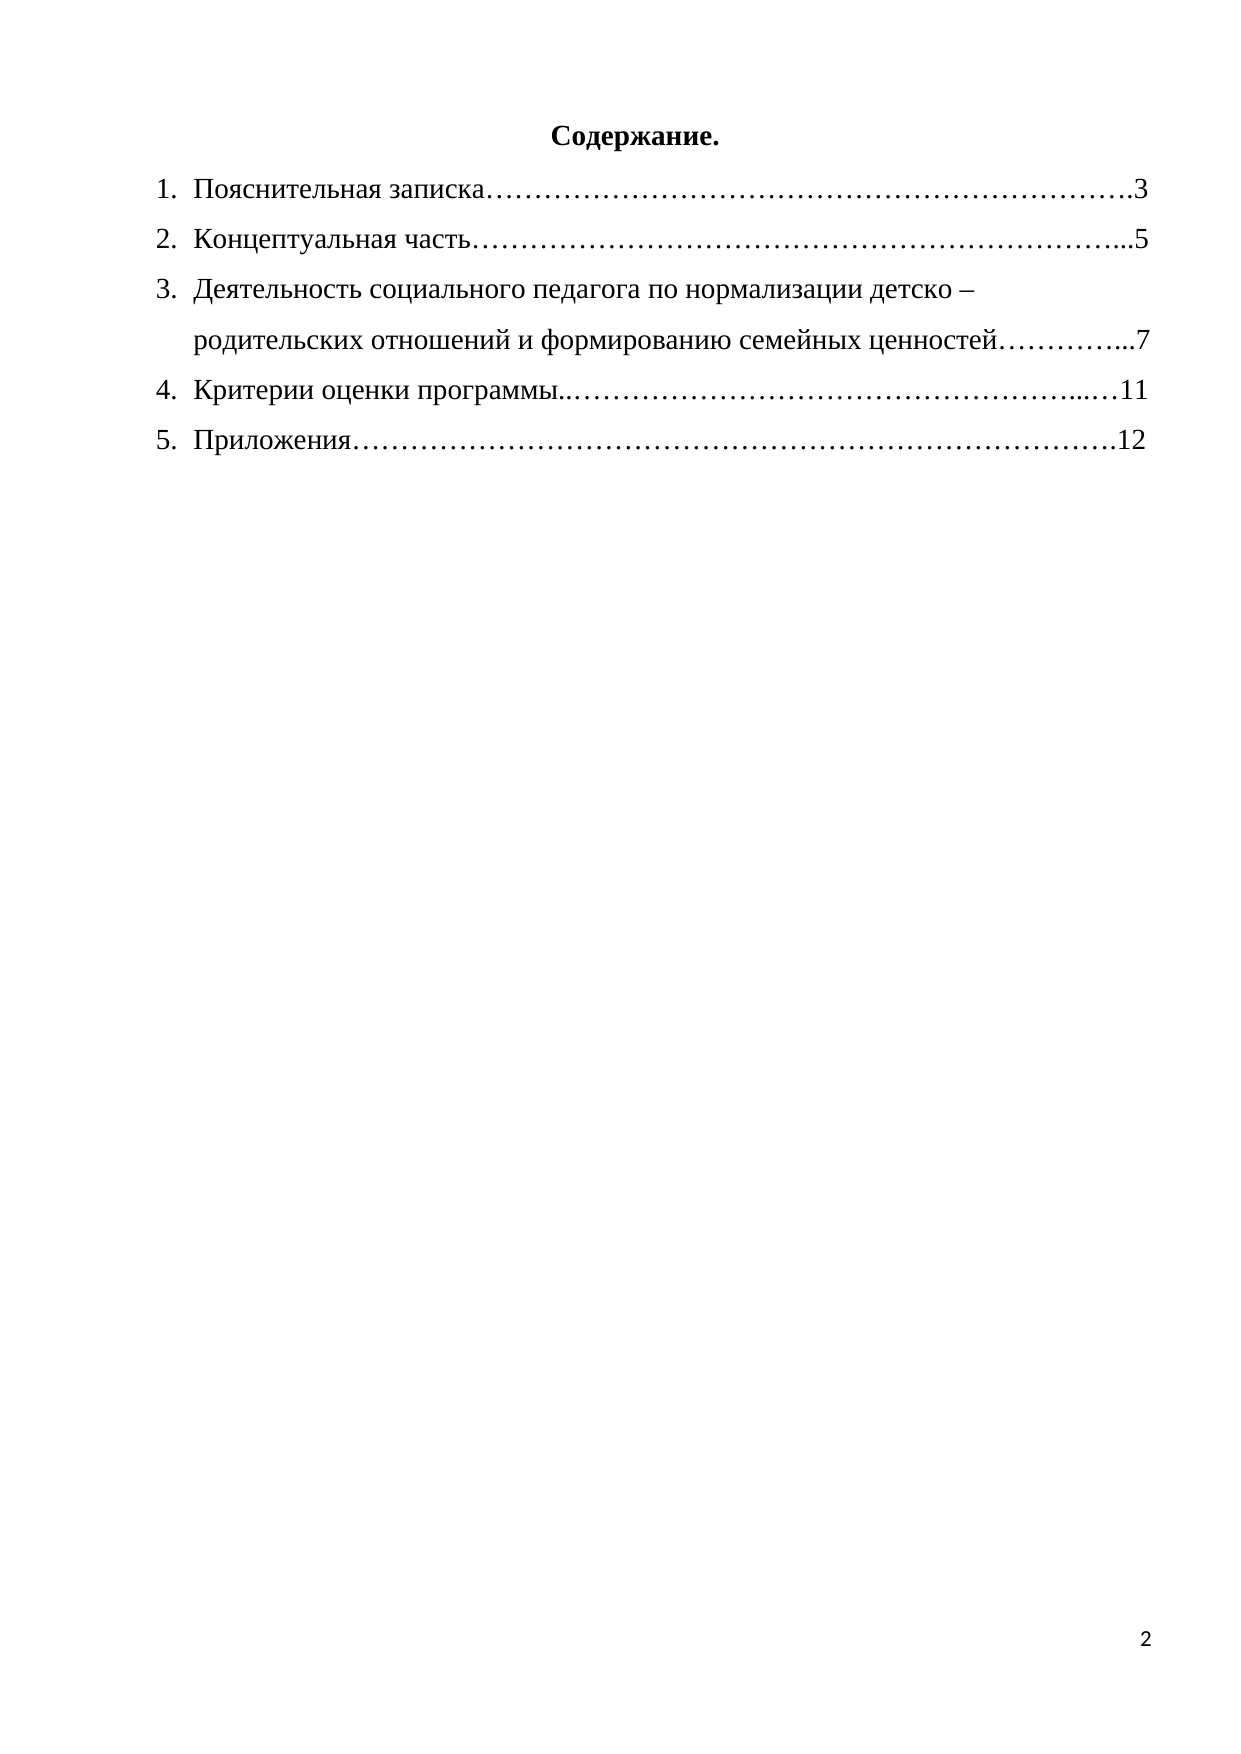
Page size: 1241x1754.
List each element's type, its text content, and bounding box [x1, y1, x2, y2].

list Деятельность социального педагога по нормализации детско – родительских отношений и формированию семейных ценностей…………...7 [156, 272, 1152, 355]
text Содержание. [118, 118, 1152, 152]
list Пояснительная записка………………………………………………………….3 [156, 171, 1152, 204]
list Критерии оценки программы..……………………………………………...…11 [156, 372, 1152, 406]
list Приложения…………………………………………………………………….12 [156, 422, 1152, 456]
list Концептуальная часть…………………………………………………………...5 [156, 221, 1152, 255]
